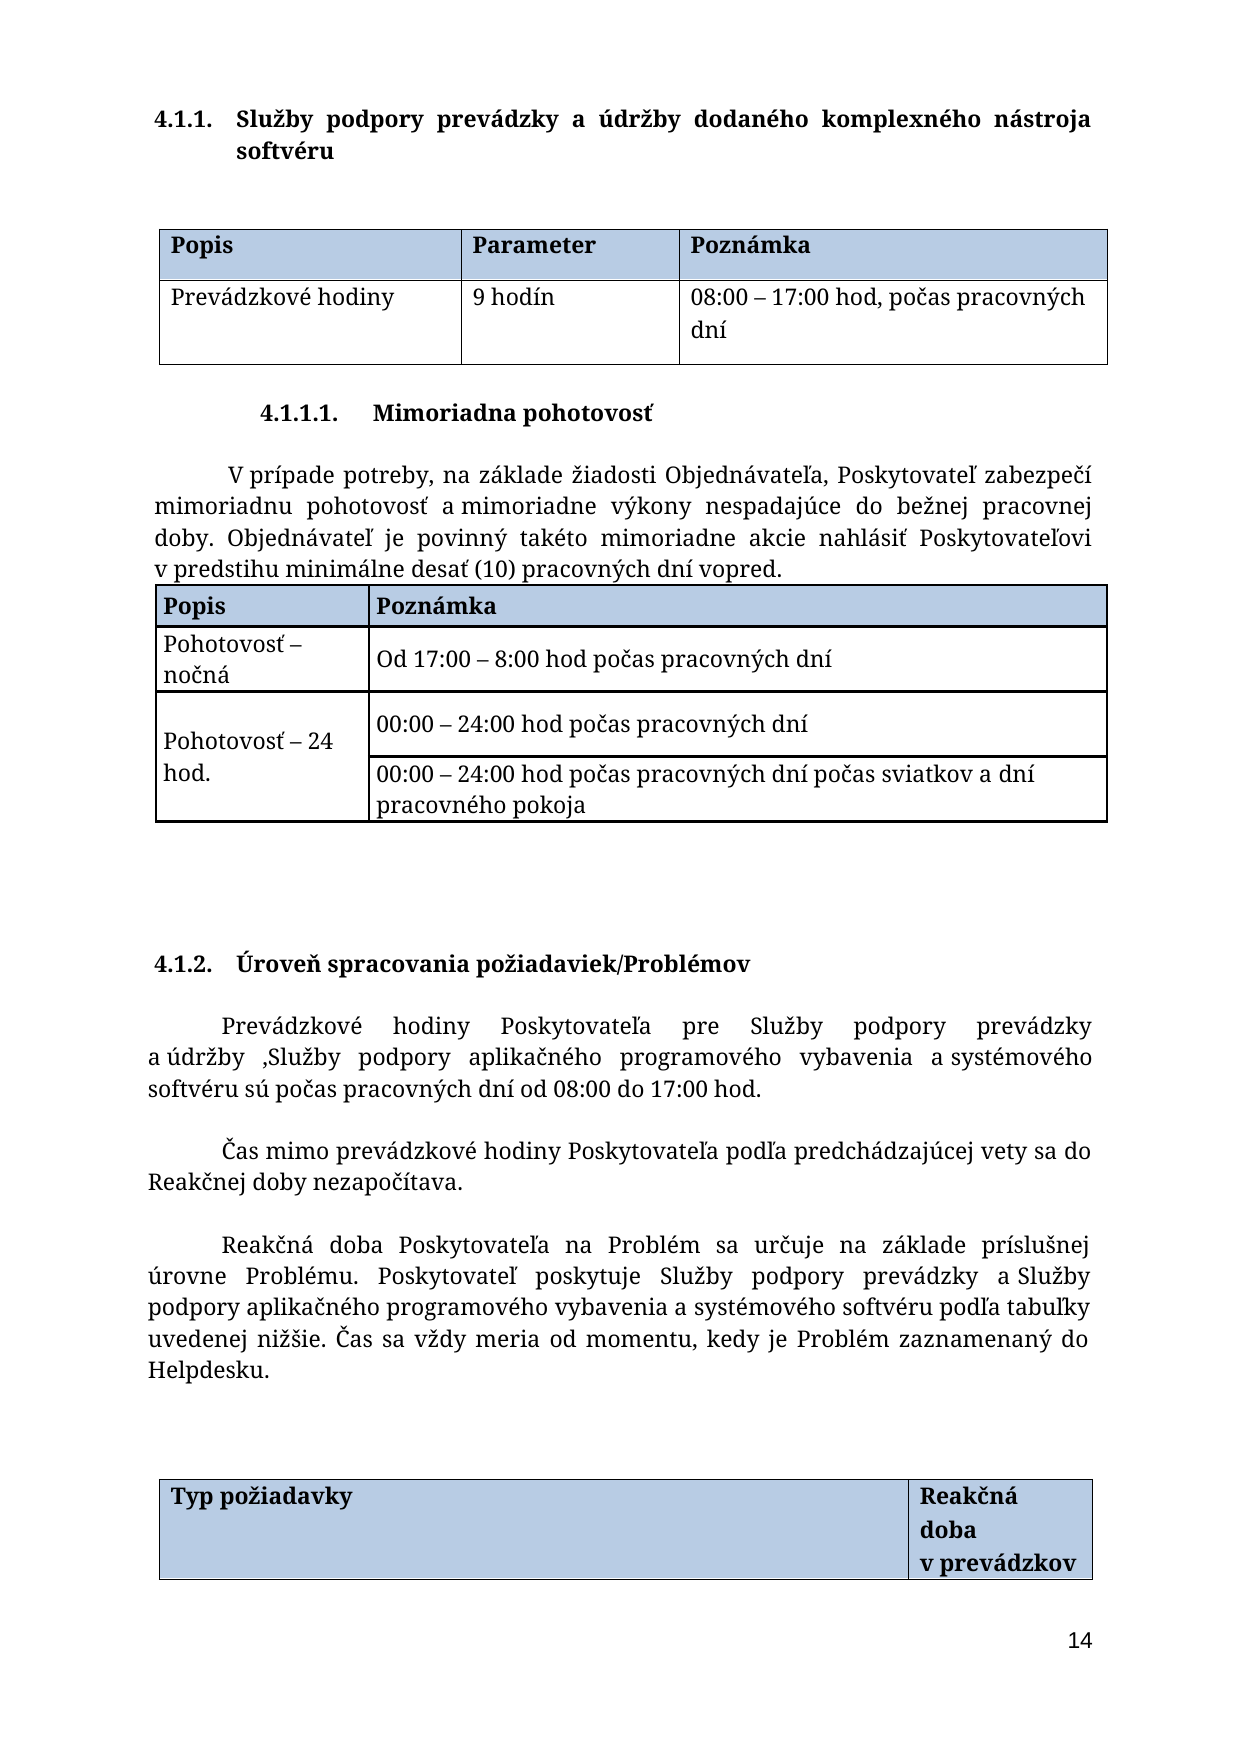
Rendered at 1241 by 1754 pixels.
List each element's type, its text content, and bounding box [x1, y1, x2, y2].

text Prevádzkové hodiny Poskytovateľa pre Služby podpory prevádzky a údržby ,Služby podpory aplikačného programového vybavenia a systémového softvéru sú počas pracovných dní od 08:00 do 17:00 hod. [148, 1010, 1093, 1104]
table_header Poznámka [680, 230, 1107, 279]
list Úroveň spracovania požiadaviek/Problémov [154, 947, 1093, 979]
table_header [909, 1480, 1092, 1578]
text Čas mimo prevádzkové hodiny Poskytovateľa podľa predchádzajúcej vety sa do Reakčnej doby nezapočítava. [148, 1135, 1093, 1197]
table_header Popis [160, 230, 461, 279]
table_cell 08:00 – 17:00 hod, počas pracovných dní [680, 281, 1107, 364]
subtitle V prípade potreby, na základe žiadosti Objednávateľa, Poskytovateľ zabezpečí mimoriadnu pohotovosť a mimoriadne výkony nespadajúce do bežnej pracovnej doby. Objednávateľ je povinný takéto mimoriadne akcie nahlásiť Poskytovateľovi v predstihu minimálne desať (10) pracovných dní vopred. [154, 459, 1093, 584]
table_header Parameter [462, 230, 679, 279]
table_cell Od 17:00 – 8:00 hod počas pracovných dní [370, 628, 1106, 690]
table_cell Pohotovosť – nočná [157, 628, 368, 690]
table_header Typ požiadavky [160, 1480, 908, 1578]
table_header Popis [157, 586, 368, 625]
table_cell 00:00 – 24:00 hod počas pracovných dní počas sviatkov a dní pracovného pokoja [370, 758, 1106, 820]
table_cell Prevádzkové hodiny [160, 281, 461, 364]
table_cell 00:00 – 24:00 hod počas pracovných dní [370, 693, 1106, 755]
table_header Poznámka [370, 586, 1106, 625]
table_cell Pohotovosť – 24 hod. [157, 693, 368, 820]
list Služby podpory prevádzky a údržby dodaného komplexného nástroja softvéru [154, 103, 1093, 166]
list Mimoriadna pohotovosť [260, 397, 1093, 428]
table_cell 9 hodín [462, 281, 679, 364]
text Reakčná doba Poskytovateľa na Problém sa určuje na základe príslušnej úrovne Problému. Poskytovateľ poskytuje Služby podpory prevádzky a Služby podpory aplikačného programového vybavenia a systémového softvéru podľa tabuľky uvedenej nižšie. Čas sa vždy meria od momentu, kedy je Problém zaznamenaný do Helpdesku. [148, 1229, 1090, 1385]
